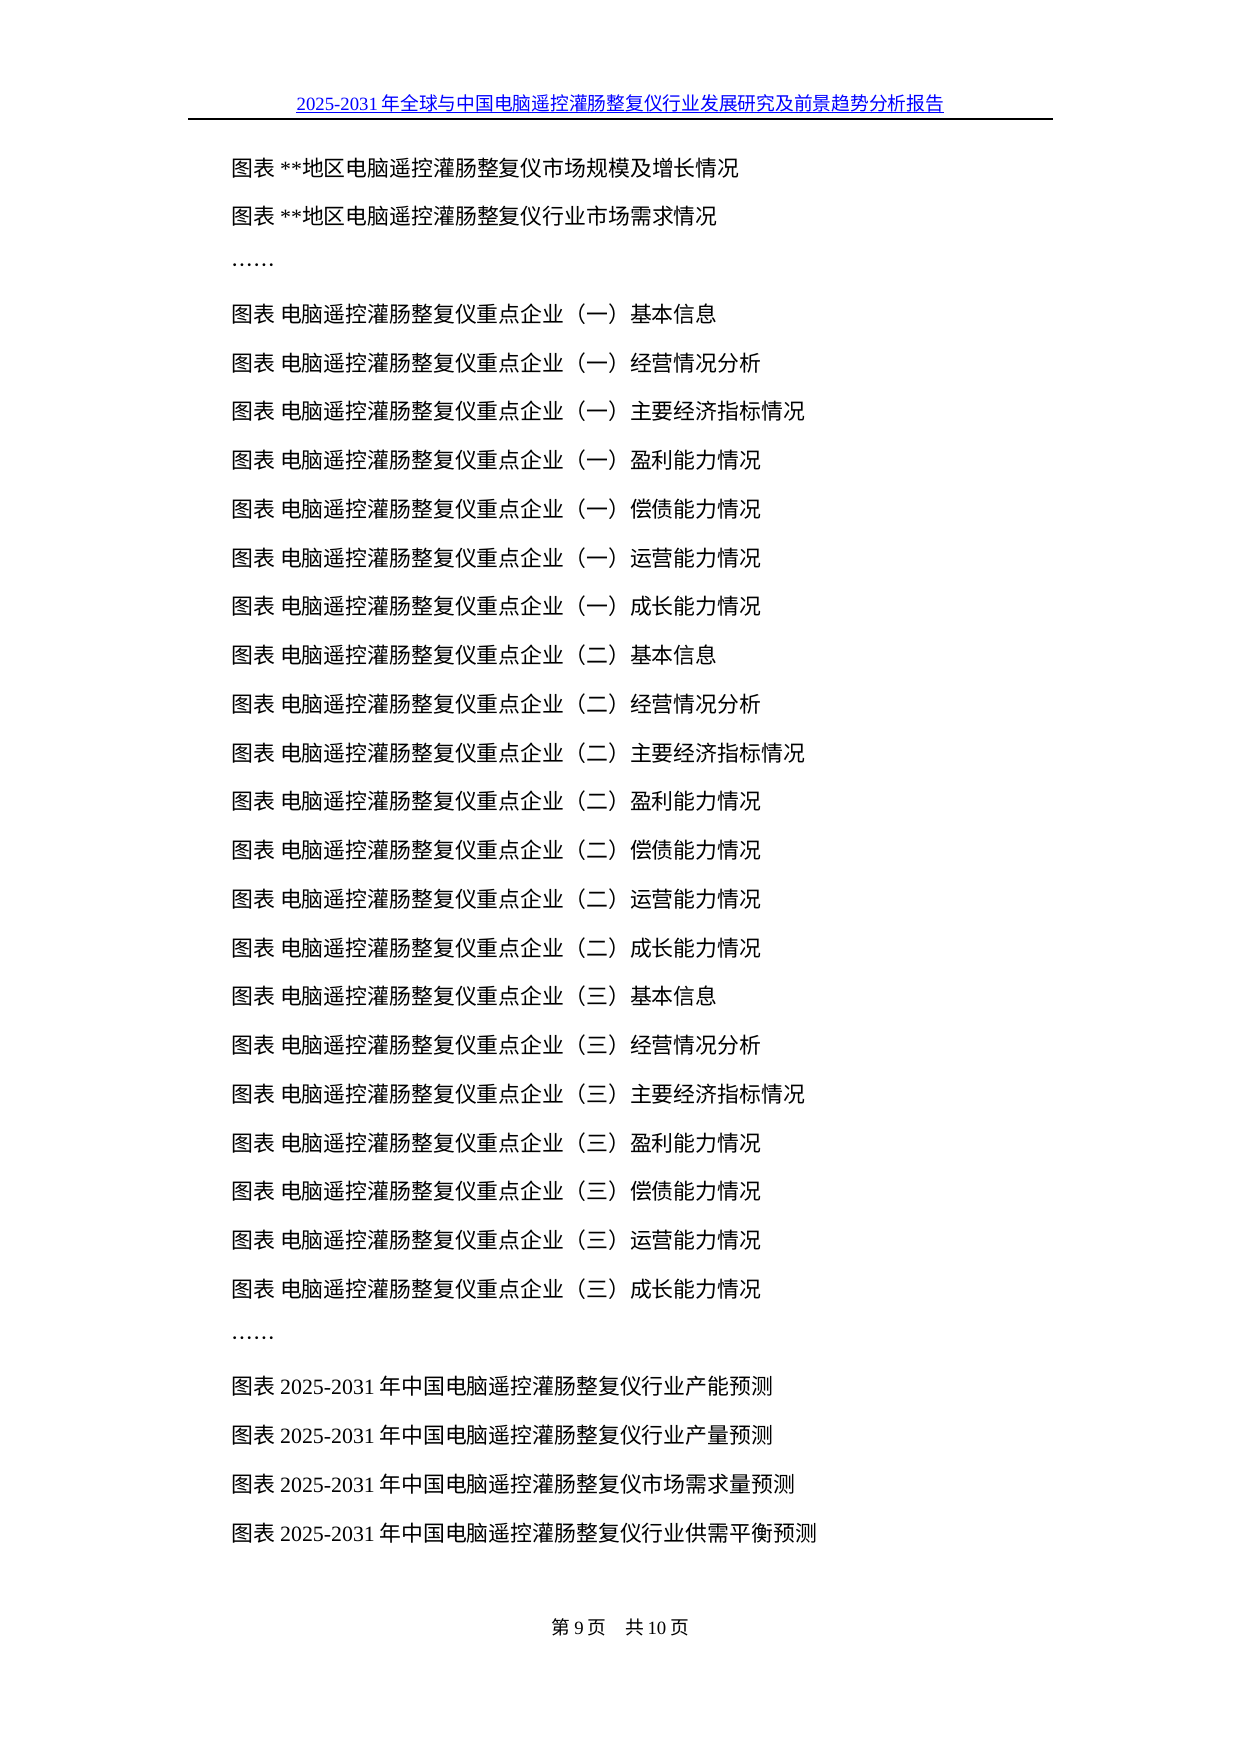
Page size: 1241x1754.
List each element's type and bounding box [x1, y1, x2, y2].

text [187, 150, 1053, 1548]
